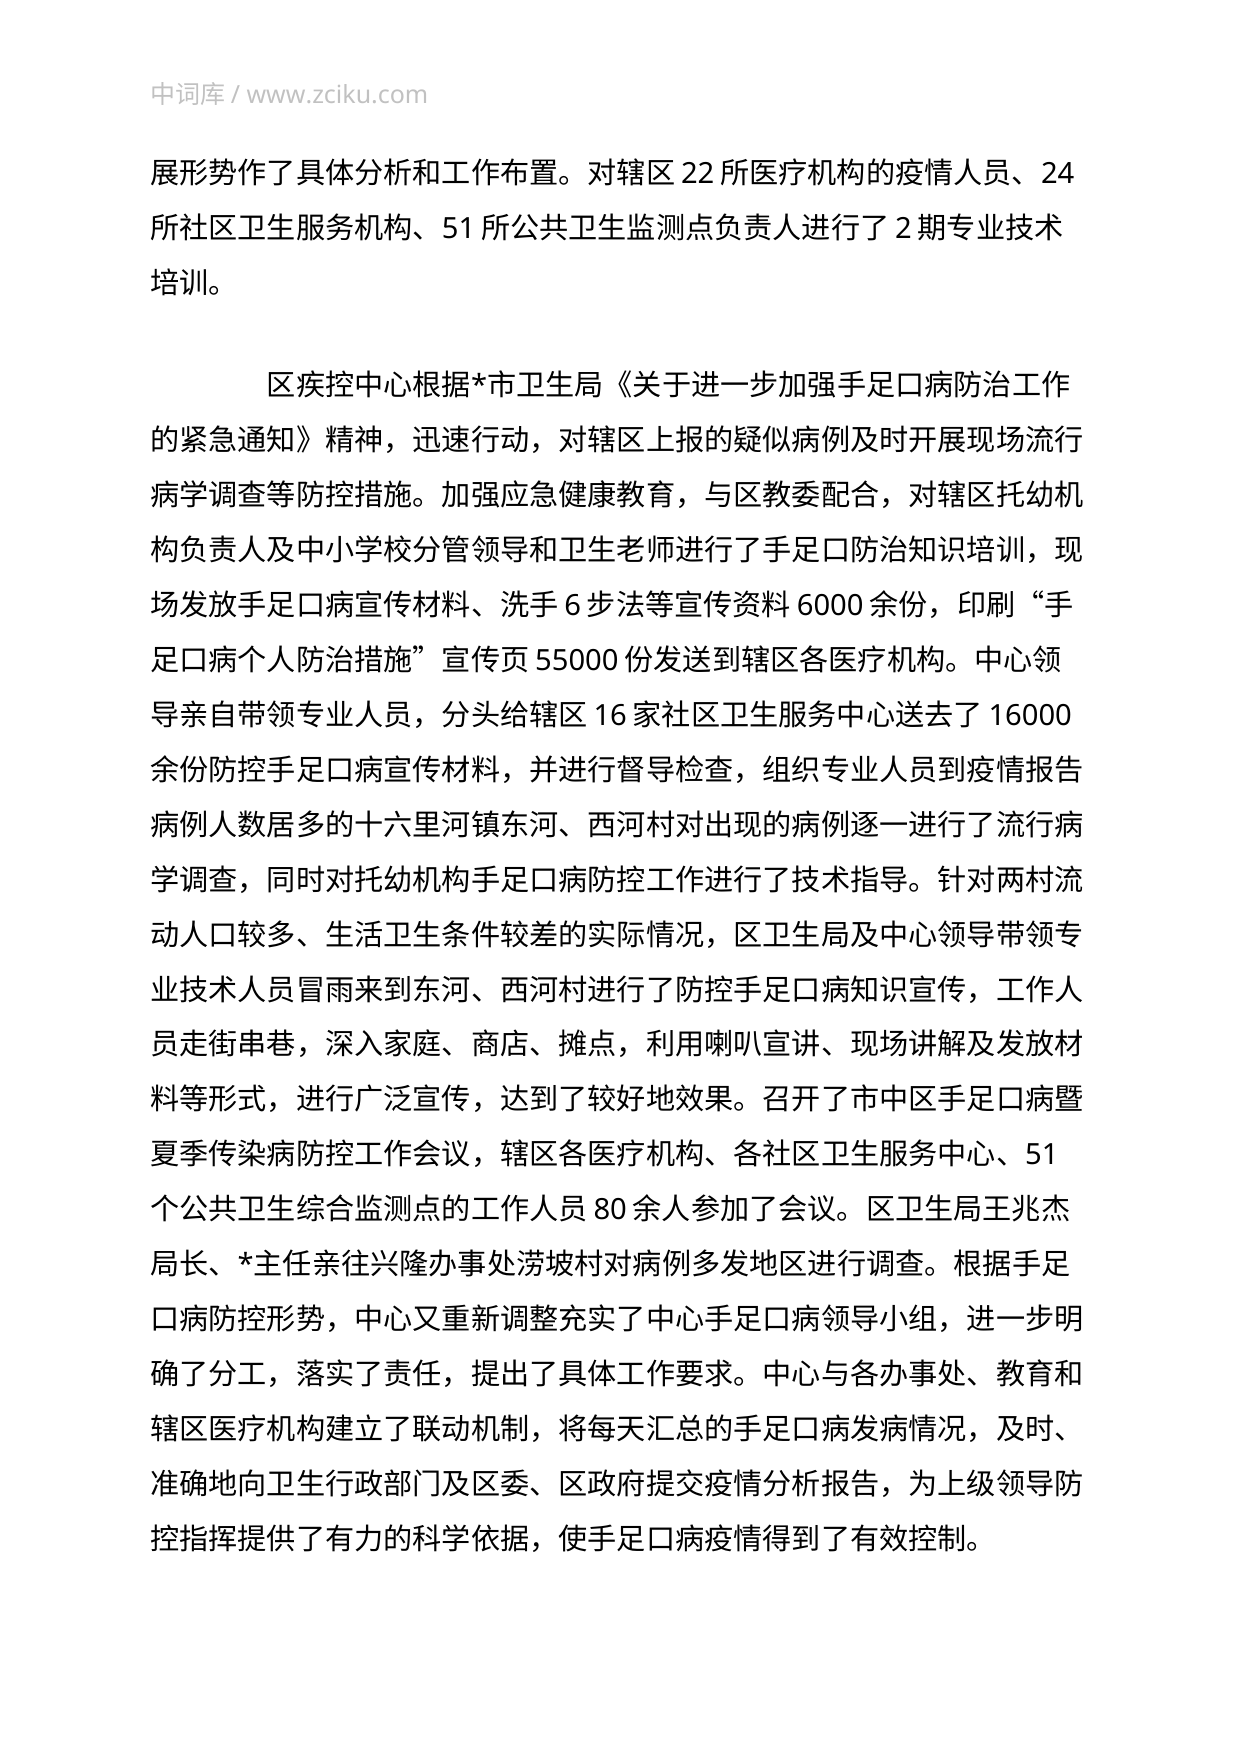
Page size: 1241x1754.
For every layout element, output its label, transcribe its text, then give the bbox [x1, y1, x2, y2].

text 区疾控中心根据*市卫生局《关于进一步加强手足口病防治工作的紧急通知》精神，迅速行动，对辖区上报的疑似病例及时开展现场流行病学调查等防控措施。加强应急健康教育，与区教委配合，对辖区托幼机构负责人及中小学校分管领导和卫生老师进行了手足口防治知识培训，现场发放手足口病宣传材料、洗手6步法等宣传资料6000余份，印刷“手足口病个人防治措施”宣传页55000份发送到辖区各医疗机构。中心领导亲自带领专业人员，分头给辖区16家社区卫生服务中心送去了16000余份防控手足口病宣传材料，并进行督导检查，组织专业人员到疫情报告病例人数居多的十六里河镇东河、西河村对出现的病例逐一进行了流行病学调查，同时对托幼机构手足口病防控工作进行了技术指导。针对两村流动人口较多、生活卫生条件较差的实际情况，区卫生局及中心领导带领专业技术人员冒雨来到东河、西河村进行了防控手足口病知识宣传，工作人员走街串巷，深入家庭、商店、摊点，利用喇叭宣讲、现场讲解及发放材料等形式，进行广泛宣传，达到了较好地效果。召开了市中区手足口病暨夏季传染病防控工作会议，辖区各医疗机构、各社区卫生服务中心、51个公共卫生综合监测点的工作人员80余人参加了会议。区卫生局王兆杰局长、*主任亲往兴隆办事处涝坡村对病例多发地区进行调查。根据手足口病防控形势，中心又重新调整充实了中心手足口病领导小组，进一步明确了分工，落实了责任，提出了具体工作要求。中心与各办事处、教育和辖区医疗机构建立了联动机制，将每天汇总的手足口病发病情况，及时、准确地向卫生行政部门及区委、区政府提交疫情分析报告，为上级领导防控指挥提供了有力的科学依据，使手足口病疫情得到了有效控制。 [150, 362, 1090, 1558]
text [150, 150, 1090, 302]
